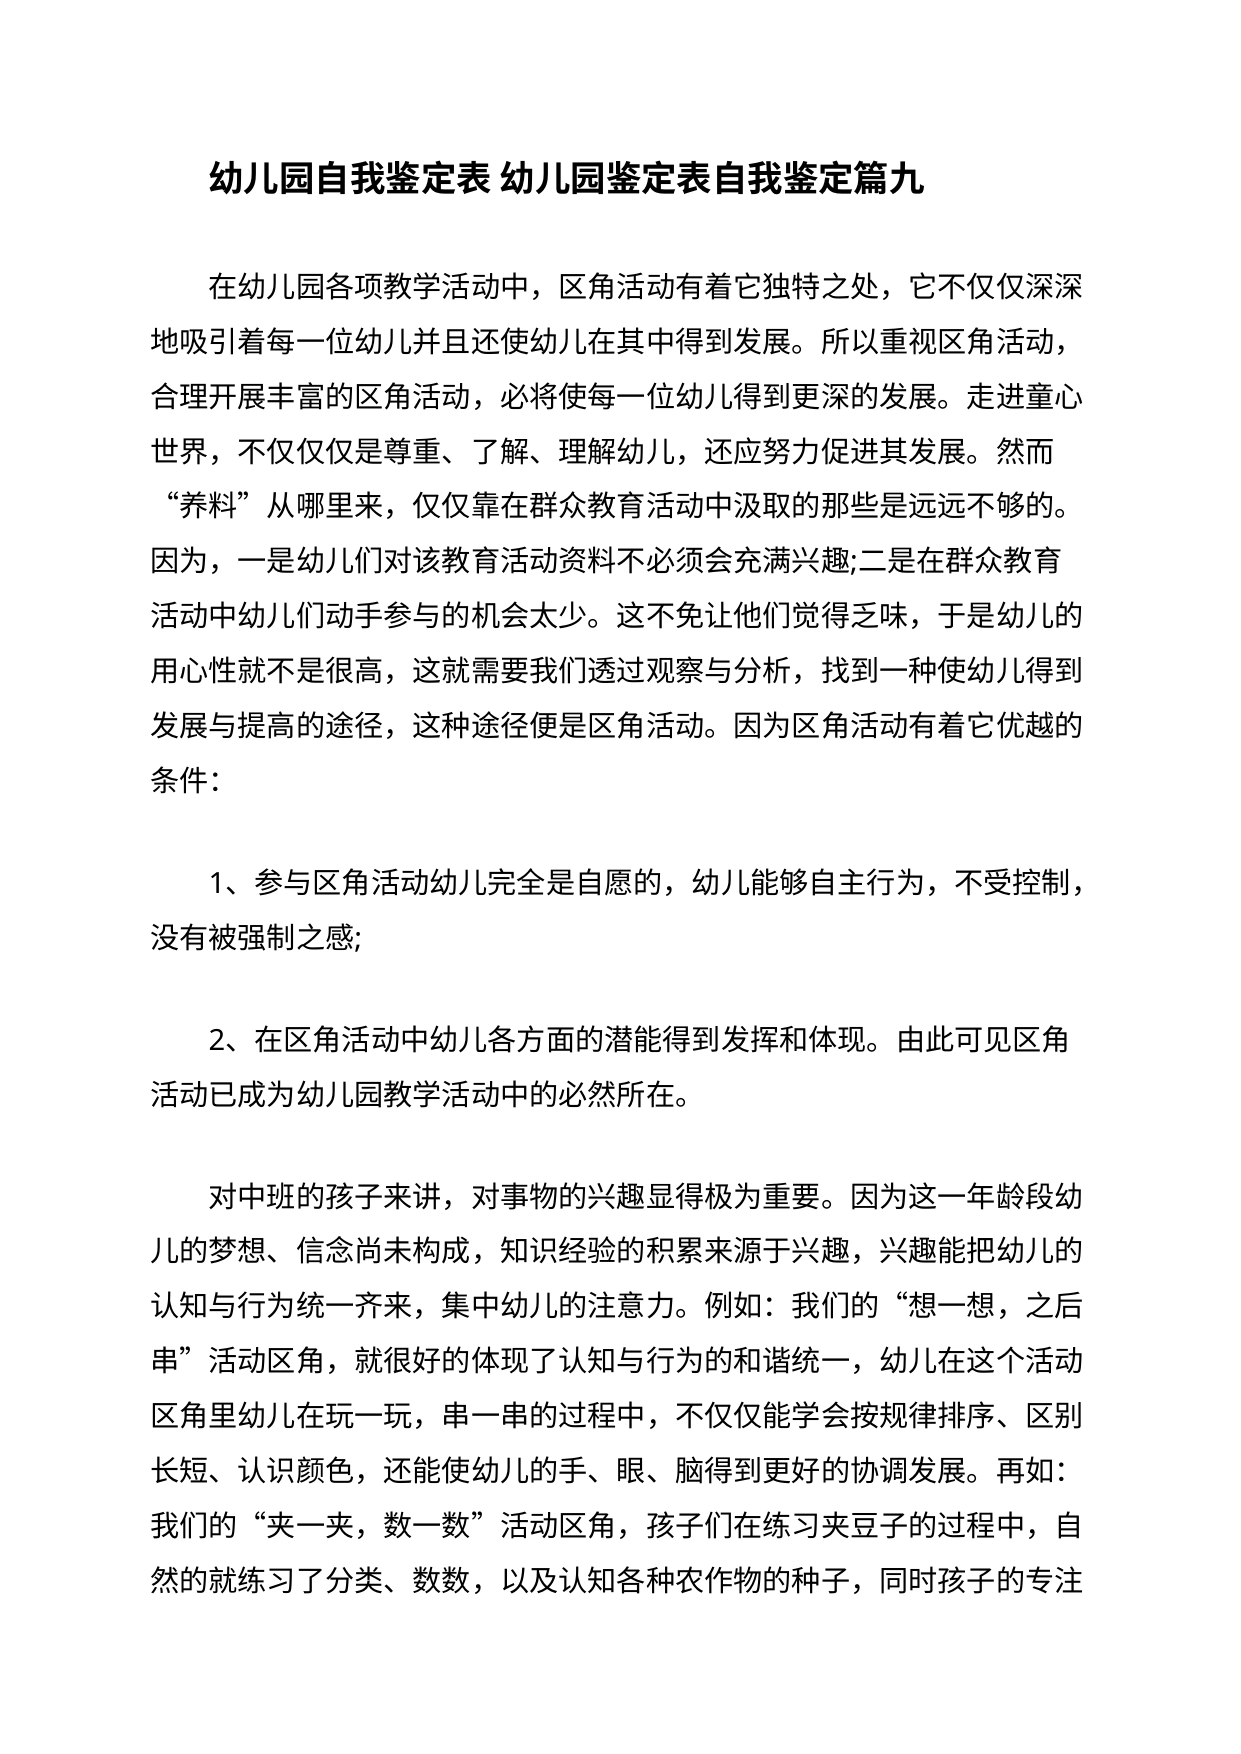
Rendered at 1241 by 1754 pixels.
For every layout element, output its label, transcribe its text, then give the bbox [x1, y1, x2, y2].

text 幼儿园自我鉴定表 幼儿园鉴定表自我鉴定篇九 [150, 150, 1090, 201]
text 在幼儿园各项教学活动中，区角活动有着它独特之处，它不仅仅深深地吸引着每一位幼儿并且还使幼儿在其中得到发展。所以重视区角活动，合理开展丰富的区角活动，必将使每一位幼儿得到更深的发展。走进童心世界，不仅仅仅是尊重、了解、理解幼儿，还应努力促进其发展。然而“养料”从哪里来，仅仅靠在群众教育活动中汲取的那些是远远不够的。因为，一是幼儿们对该教育活动资料不必须会充满兴趣;二是在群众教育活动中幼儿们动手参与的机会太少。这不免让他们觉得乏味，于是幼儿的用心性就不是很高，这就需要我们透过观察与分析，找到一种使幼儿得到发展与提高的途径，这种途径便是区角活动。因为区角活动有着它优越的条件： [150, 263, 1090, 800]
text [150, 1173, 1090, 1600]
text 1、参与区角活动幼儿完全是自愿的，幼儿能够自主行为，不受控制，没有被强制之感; [150, 859, 1090, 957]
text 2、在区角活动中幼儿各方面的潜能得到发挥和体现。由此可见区角活动已成为幼儿园教学活动中的必然所在。 [150, 1016, 1090, 1114]
